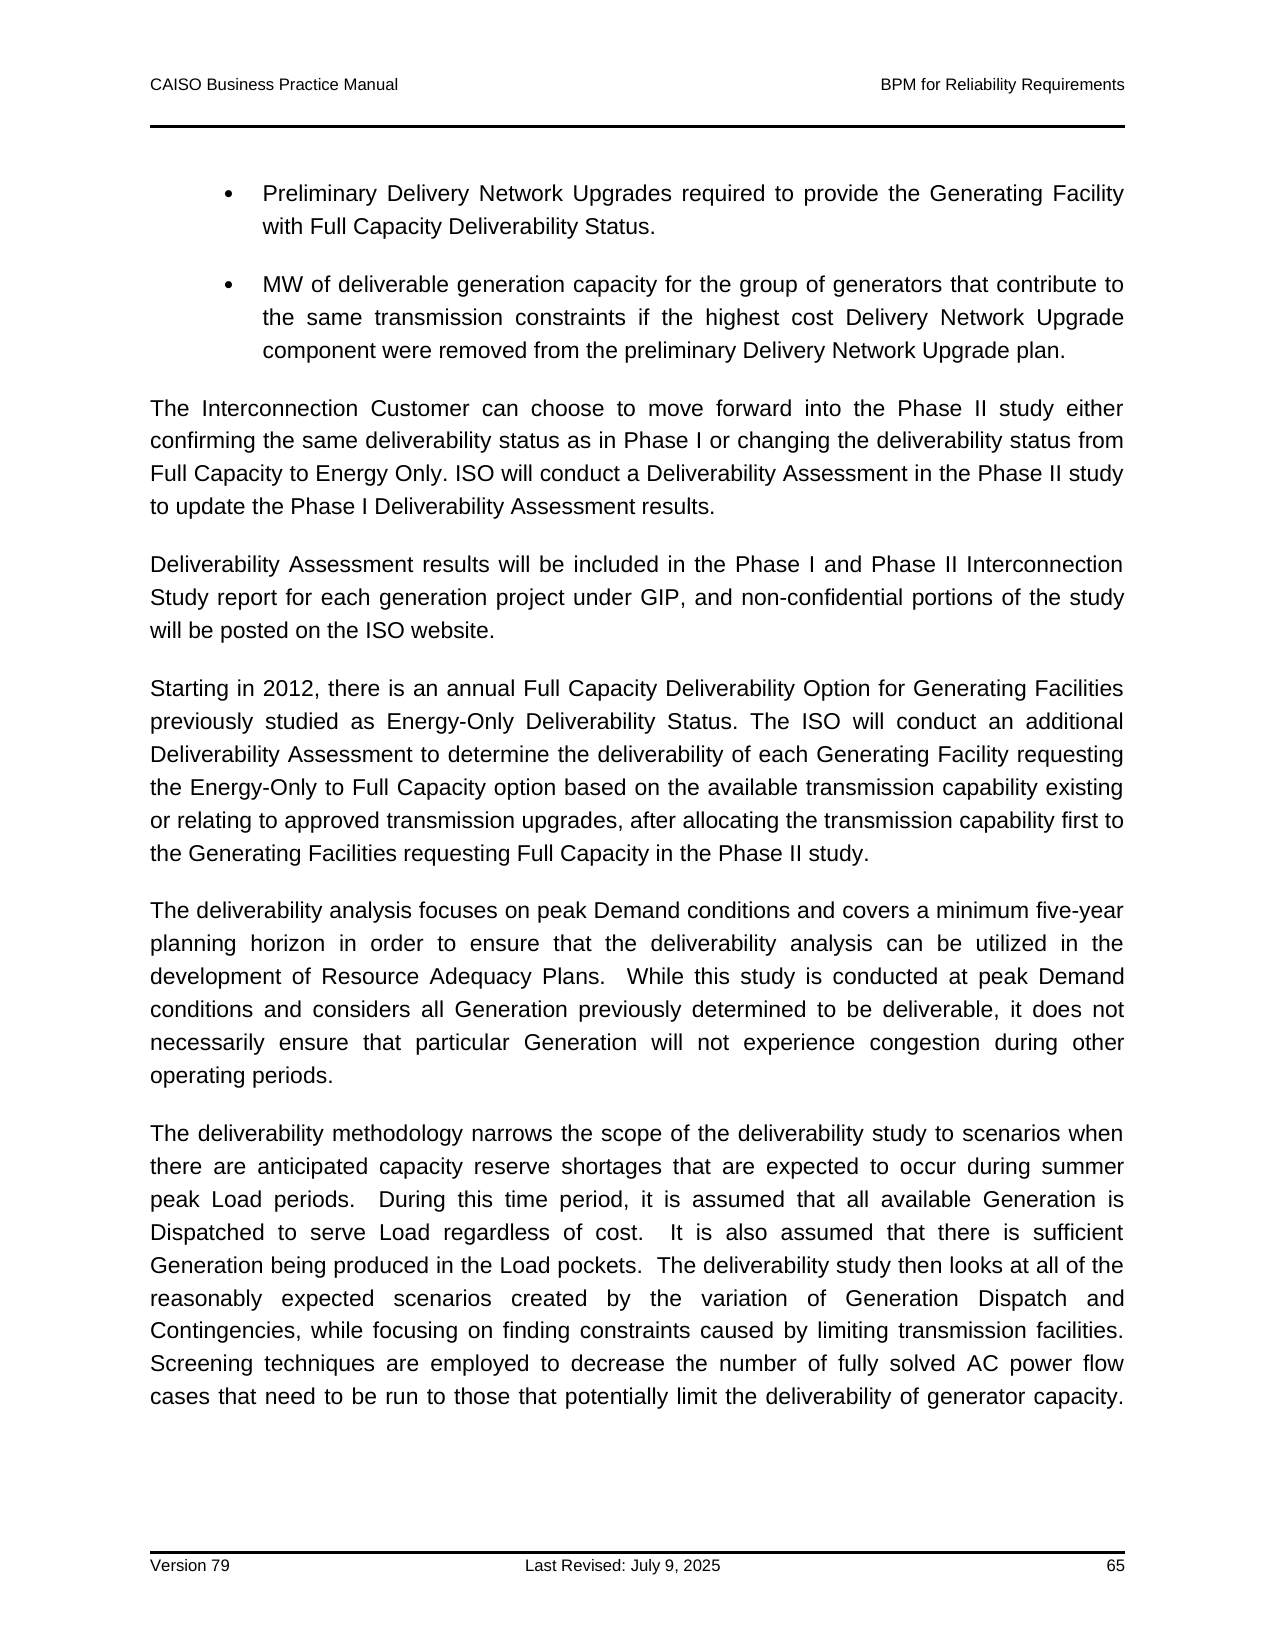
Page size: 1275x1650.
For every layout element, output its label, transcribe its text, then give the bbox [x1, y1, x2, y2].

text The Interconnection Customer can choose to move forward into the Phase II study either confirming the same deliverability status as in Phase I or changing the deliverability status from Full Capacity to Energy Only. ISO will conduct a Deliverability Assessment in the Phase II study to update the Phase I Deliverability Assessment results. [150, 394, 1125, 520]
text Deliverability Assessment results will be included in the Phase I and Phase II Interconnection Study report for each generation project under GIP, and non-confidential portions of the study will be posted on the ISO website. [150, 551, 1125, 643]
list MW of deliverable generation capacity for the group of generators that contribute to the same transmission constraints if the highest cost Delivery Network Upgrade component were removed from the preliminary Delivery Network Upgrade plan. [225, 271, 1125, 363]
text The deliverability analysis focuses on peak Demand conditions and covers a minimum five-year planning horizon in order to ensure that the deliverability analysis can be utilized in the development of Resource Adequacy Plans. While this study is conducted at peak Demand conditions and considers all Generation previously determined to be deliverable, it does not necessarily ensure that particular Generation will not experience congestion during other operating periods. [150, 897, 1125, 1088]
text Starting in 2012, there is an annual Full Capacity Deliverability Option for Generating Facilities previously studied as Energy-Only Deliverability Status. The ISO will conduct an additional Deliverability Assessment to determine the deliverability of each Generating Facility requesting the Energy-Only to Full Capacity option based on the available transmission capability existing or relating to approved transmission upgrades, after allocating the transmission capability first to the Generating Facilities requesting Full Capacity in the Phase II study. [150, 675, 1125, 866]
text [150, 1120, 1125, 1410]
list Preliminary Delivery Network Upgrades required to provide the Generating Facility with Full Capacity Deliverability Status. [225, 180, 1125, 239]
